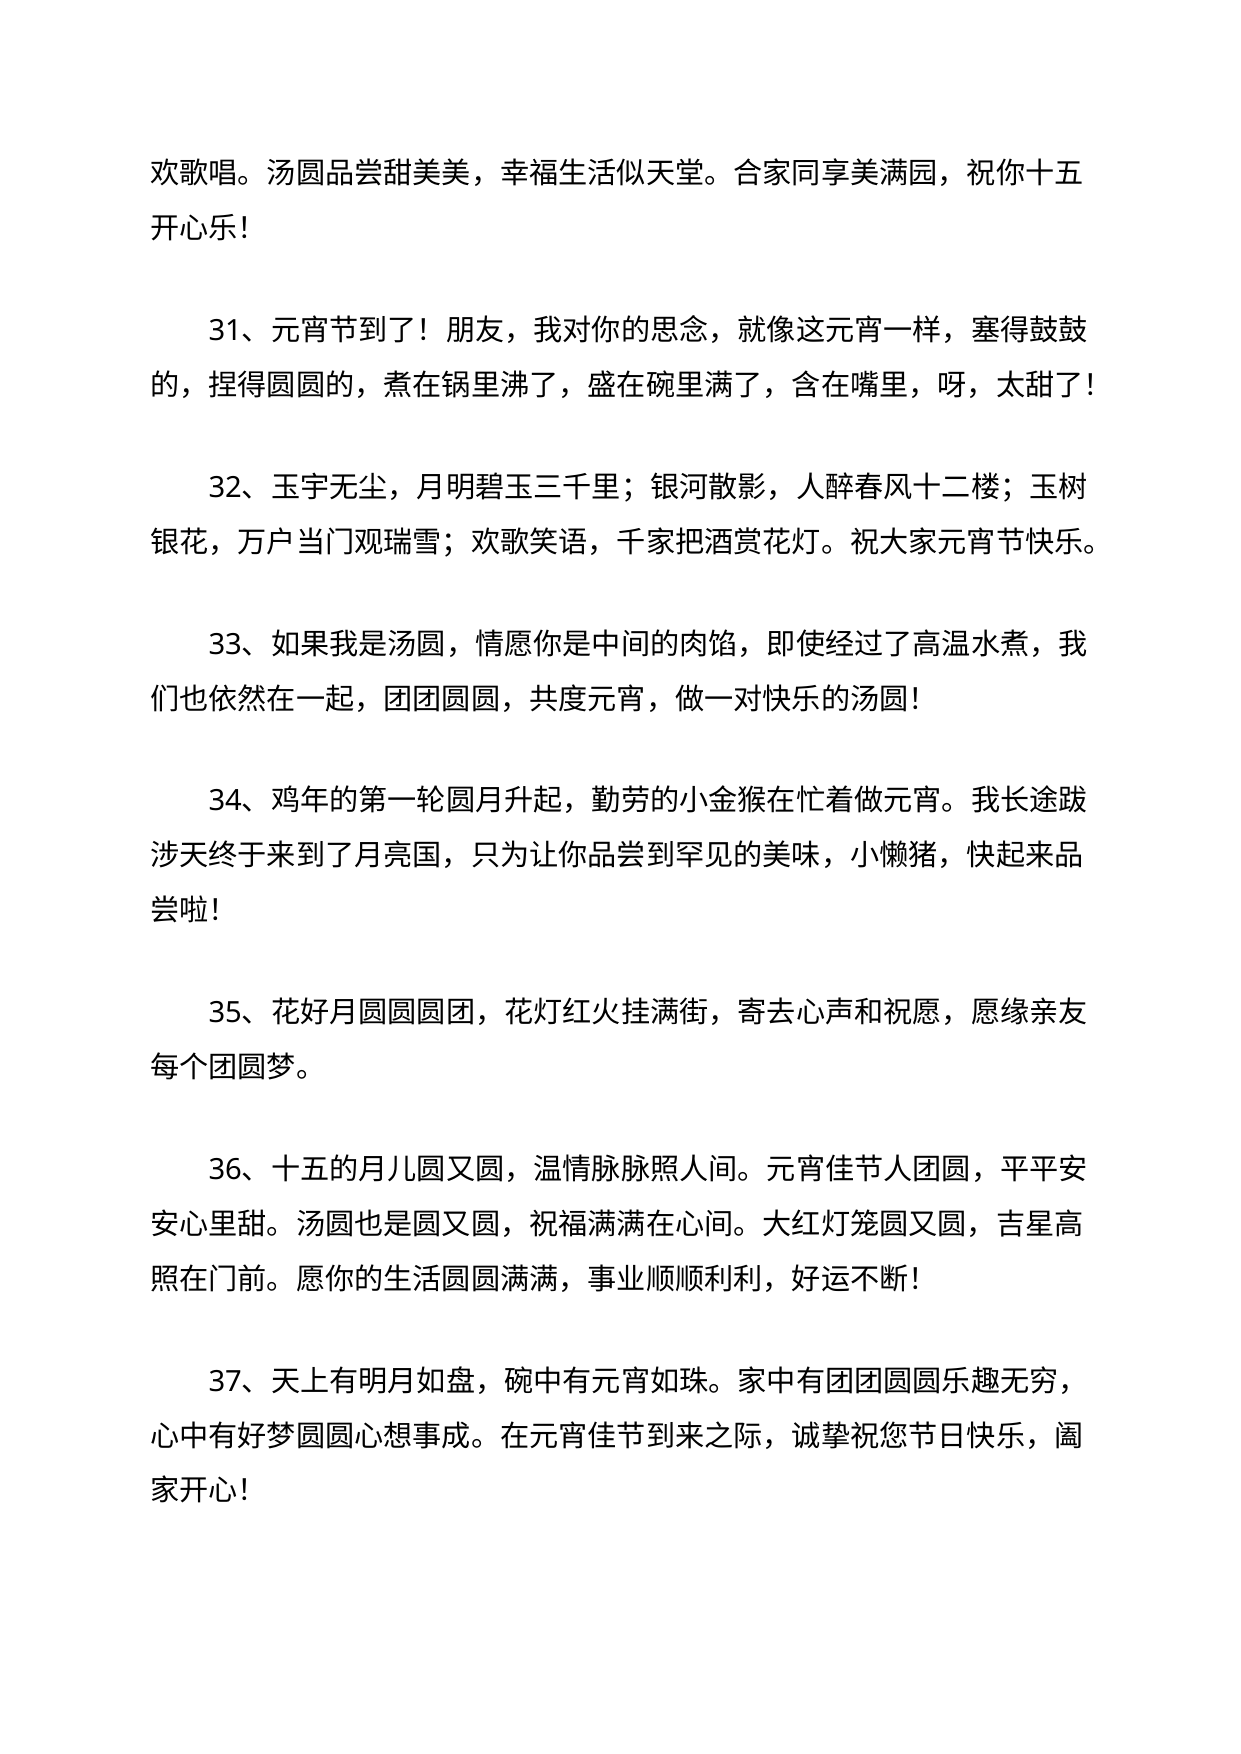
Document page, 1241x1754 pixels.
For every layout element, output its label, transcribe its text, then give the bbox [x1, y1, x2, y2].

text 31、元宵节到了！朋友，我对你的思念，就像这元宵一样，塞得鼓鼓的，捏得圆圆的，煮在锅里沸了，盛在碗里满了，含在嘴里，呀，太甜了！ [150, 307, 1090, 404]
text 36、十五的月儿圆又圆，温情脉脉照人间。元宵佳节人团圆，平平安安心里甜。汤圆也是圆又圆，祝福满满在心间。大红灯笼圆又圆，吉星高照在门前。愿你的生活圆圆满满，事业顺顺利利，好运不断！ [150, 1145, 1090, 1298]
text 35、花好月圆圆圆团，花灯红火挂满街，寄去心声和祝愿，愿缘亲友每个团圆梦。 [150, 989, 1090, 1086]
text 34、鸡年的第一轮圆月升起，勤劳的小金猴在忙着做元宵。我长途跋涉天终于来到了月亮国，只为让你品尝到罕见的美味，小懒猪，快起来品尝啦！ [150, 777, 1090, 929]
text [150, 150, 1090, 247]
text 32、玉宇无尘，月明碧玉三千里；银河散影，人醉春风十二楼；玉树银花，万户当门观瑞雪；欢歌笑语，千家把酒赏花灯。祝大家元宵节快乐。 [150, 463, 1090, 561]
text 33、如果我是汤圆，情愿你是中间的肉馅，即使经过了高温水煮，我们也依然在一起，团团圆圆，共度元宵，做一对快乐的汤圆！ [150, 620, 1090, 717]
text 37、天上有明月如盘，碗中有元宵如珠。家中有团团圆圆乐趣无穷，心中有好梦圆圆心想事成。在元宵佳节到来之际，诚挚祝您节日快乐，阖家开心！ [150, 1357, 1090, 1509]
